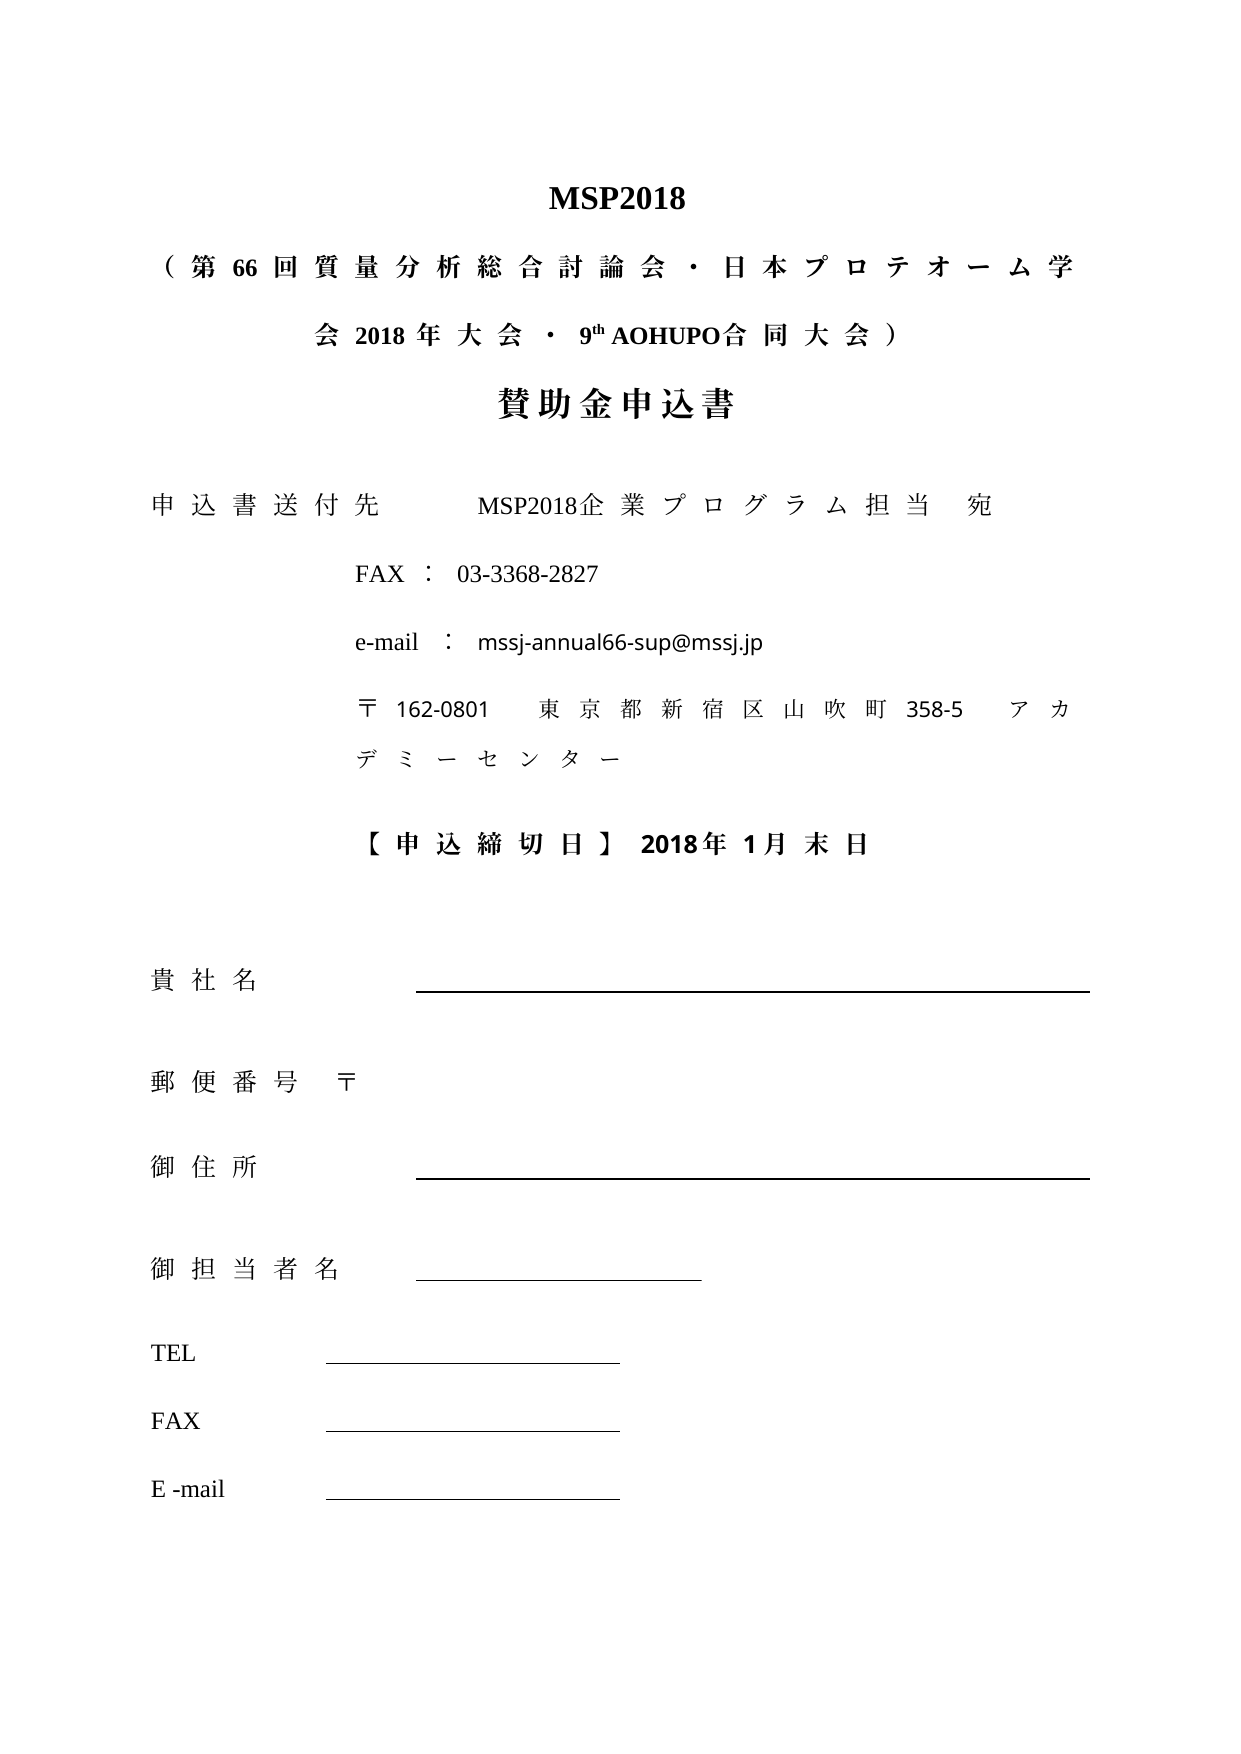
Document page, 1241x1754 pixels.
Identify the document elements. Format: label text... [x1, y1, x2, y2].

text 〒162-0801 東京都新宿区山吹町358-5 アカデミーセンター [339, 673, 1090, 775]
text FAX [151, 1403, 1090, 1437]
text E -mail [151, 1471, 1090, 1505]
text 御担当者名 [151, 1233, 1090, 1301]
text 貴社名 [151, 945, 1090, 1013]
text 申込書送付先 MSP2018企業プログラム担当 宛 [151, 469, 1090, 537]
text MSP2018 [151, 164, 1090, 232]
text 賛助金申込書 [151, 368, 1090, 436]
text （第66回質量分析総合討論会・日本プロテオーム学会2018年大会・9th AOHUPO合同大会） [151, 232, 1090, 368]
text e-mail：mssj-annual66-sup@mssj.jp [339, 605, 1090, 673]
text TEL [151, 1335, 1090, 1369]
text 【申込締切日】2018年1月末日 [151, 809, 1090, 877]
text FAX：03-3368-2827 [339, 537, 1090, 605]
text 御住所 [151, 1132, 1090, 1199]
text 郵便番号 〒 [151, 1047, 1090, 1115]
